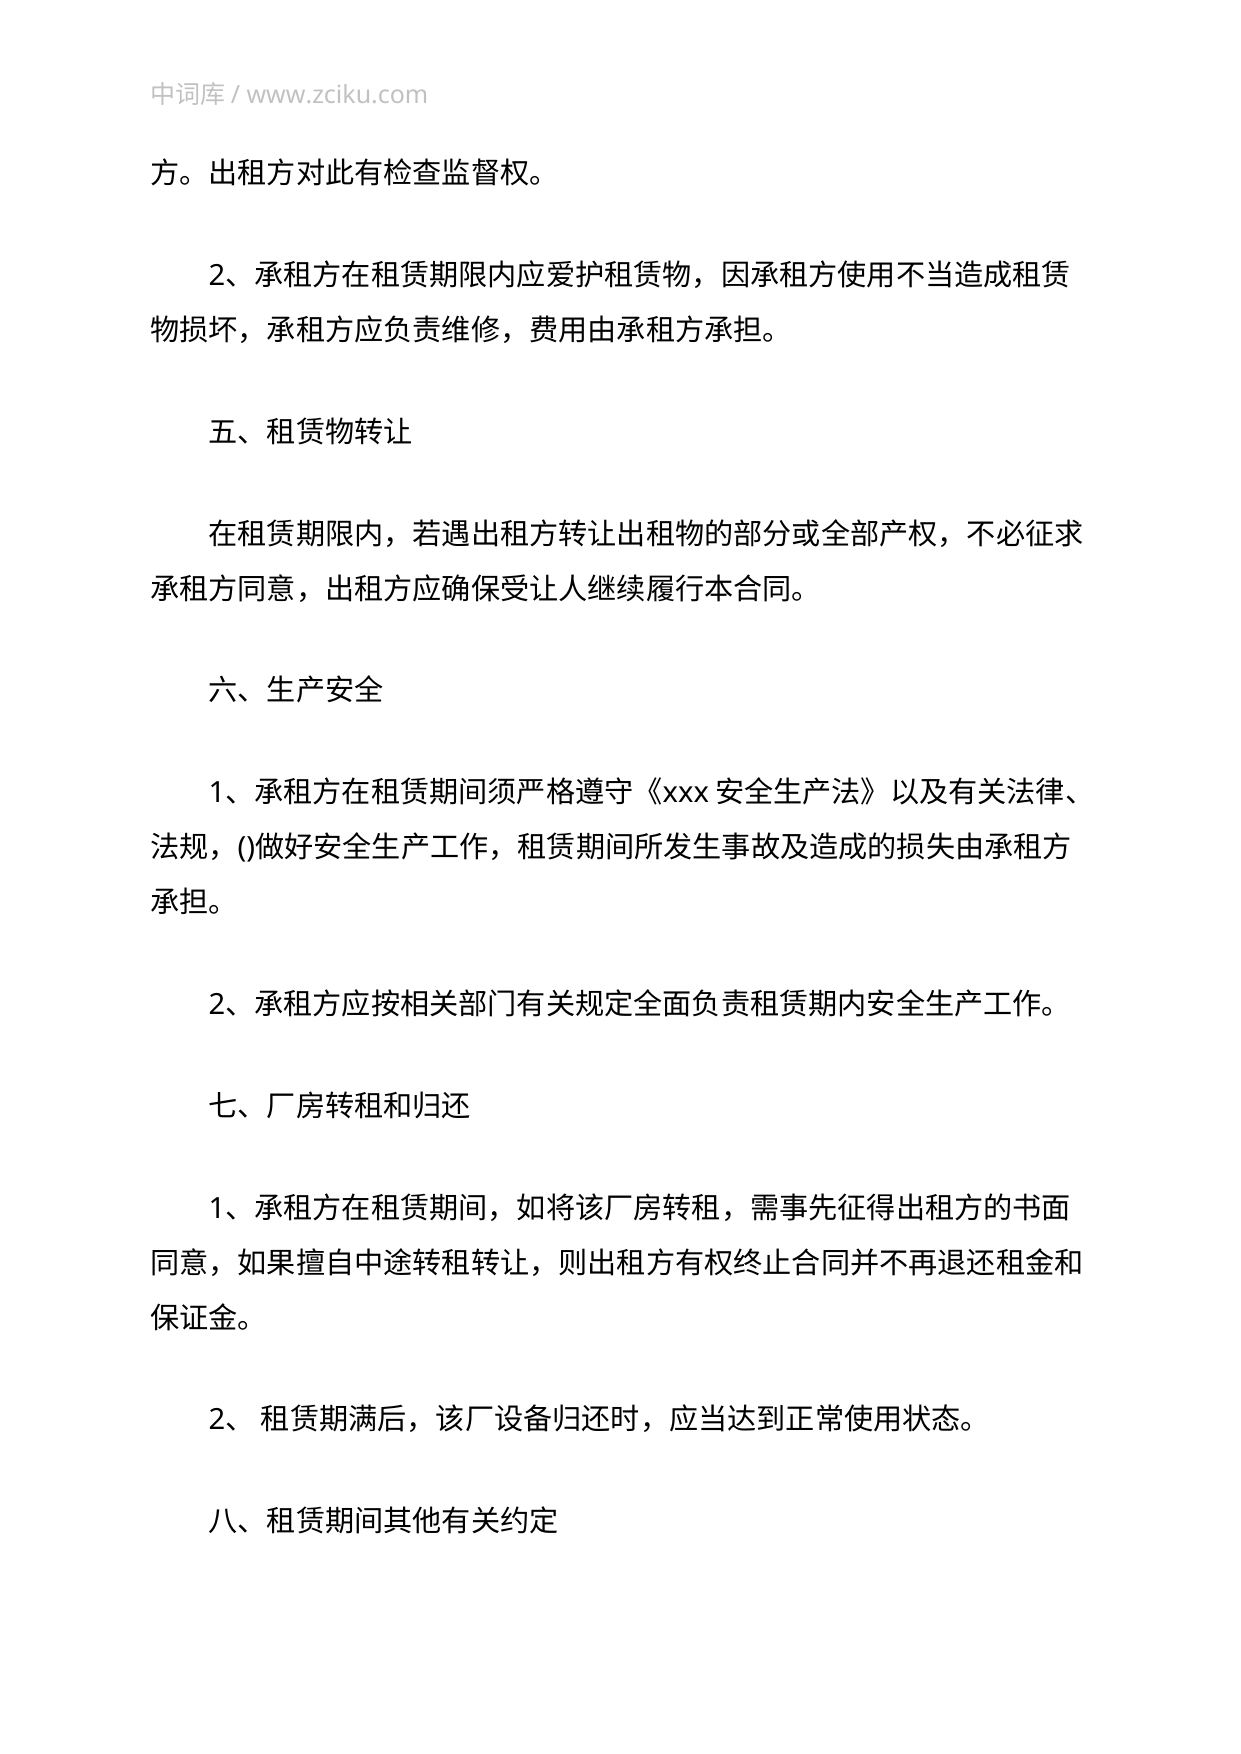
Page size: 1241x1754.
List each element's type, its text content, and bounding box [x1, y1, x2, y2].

text 2、承租方在租赁期限内应爱护租赁物，因承租方使用不当造成租赁物损坏，承租方应负责维修，费用由承租方承担。 [150, 252, 1090, 349]
text 在租赁期限内，若遇出租方转让出租物的部分或全部产权，不必征求承租方同意，出租方应确保受让人继续履行本合同。 [150, 510, 1090, 607]
text 2、 租赁期满后，该厂设备归还时，应当达到正常使用状态。 [150, 1396, 1090, 1438]
text 五、租赁物转让 [150, 408, 1090, 451]
text 1、承租方在租赁期间须严格遵守《xxx安全生产法》以及有关法律、法规，()做好安全生产工作，租赁期间所发生事故及造成的损失由承租方承担。 [150, 769, 1090, 921]
text 六、生产安全 [150, 667, 1090, 709]
text 1、承租方在租赁期间，如将该厂房转租，需事先征得出租方的书面同意，如果擅自中途转租转让，则出租方有权终止合同并不再退还租金和保证金。 [150, 1184, 1090, 1336]
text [150, 150, 1090, 192]
text 2、承租方应按相关部门有关规定全面负责租赁期内安全生产工作。 [150, 981, 1090, 1023]
text 七、厂房转租和归还 [150, 1082, 1090, 1125]
text 八、租赁期间其他有关约定 [150, 1498, 1090, 1540]
